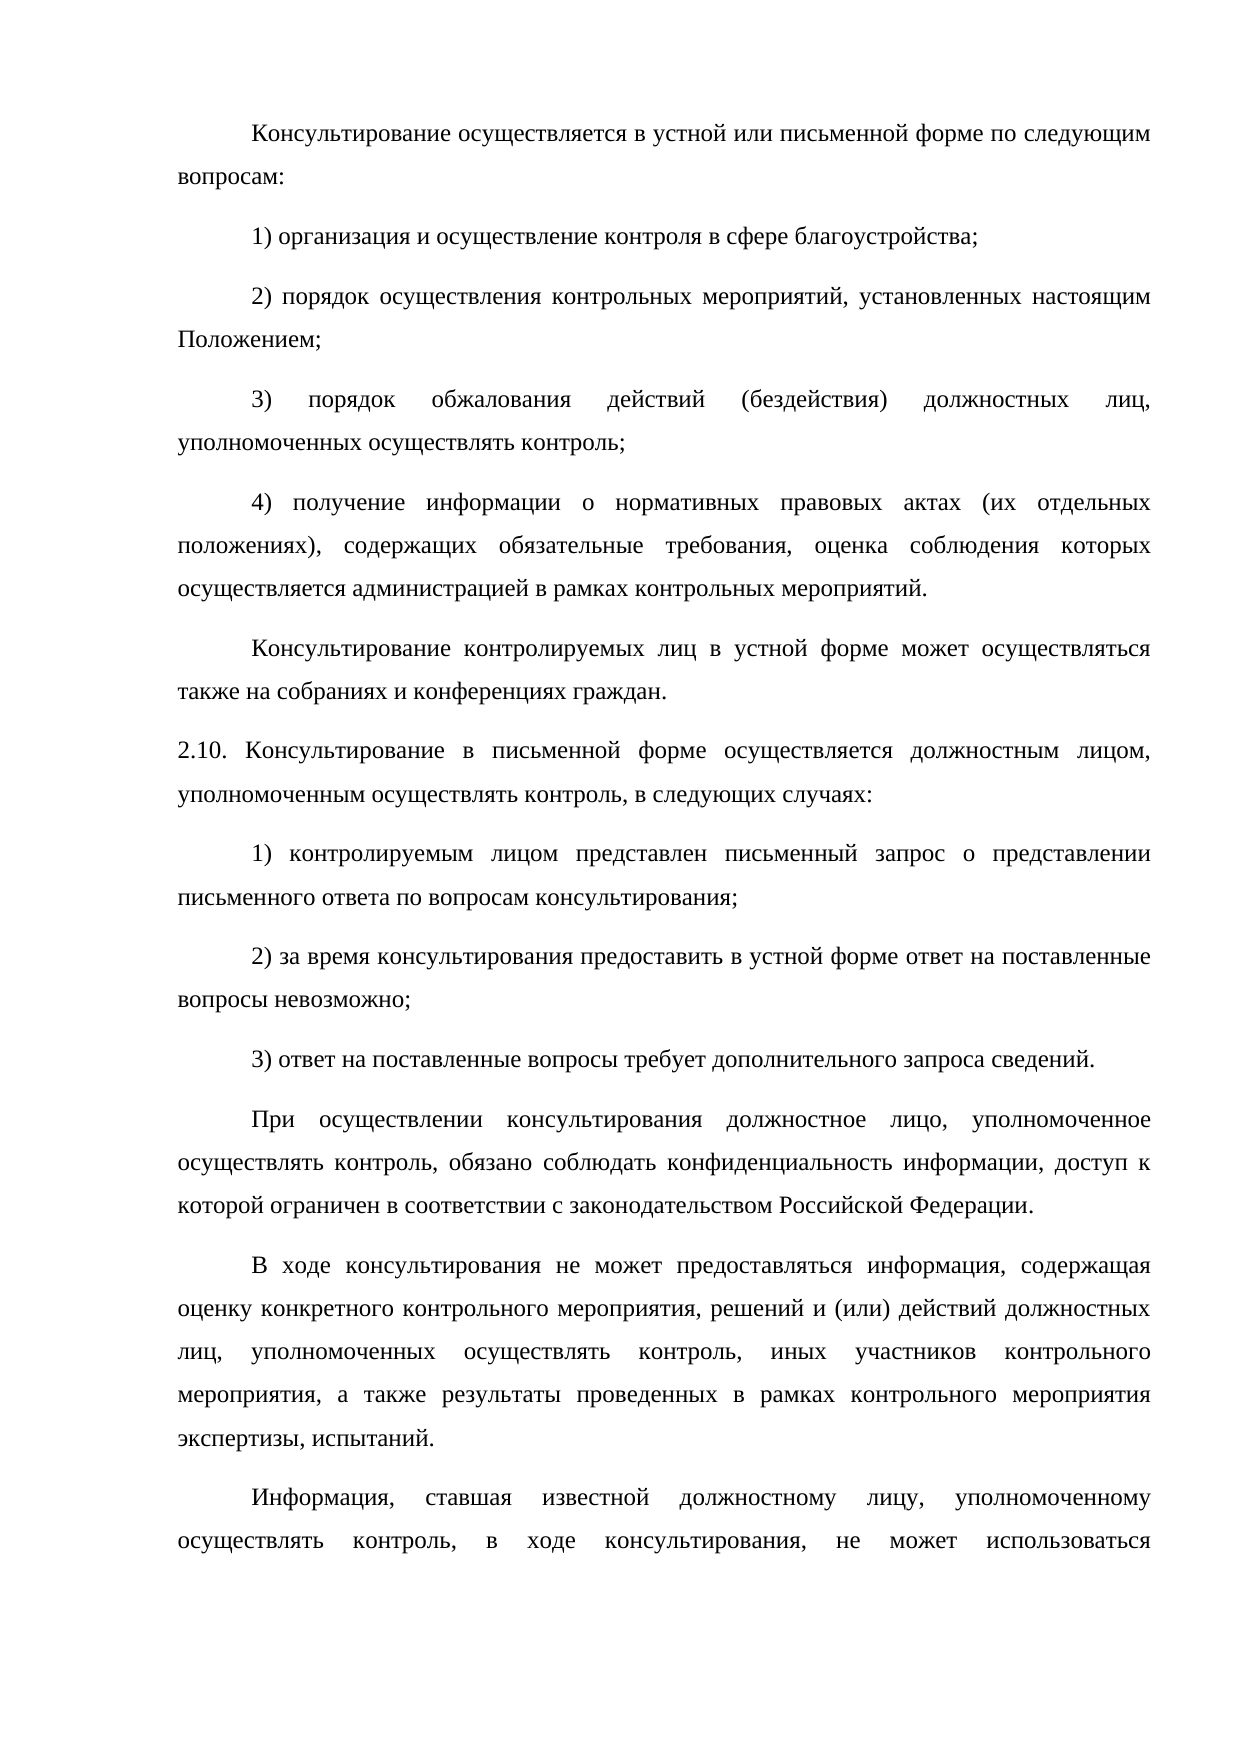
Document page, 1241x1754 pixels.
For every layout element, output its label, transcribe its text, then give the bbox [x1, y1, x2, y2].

text В ходе консультирования не может предоставляться информация, содержащая оценку конкретного контрольного мероприятия, решений и (или) действий должностных лиц, уполномоченных осуществлять контроль, иных участников контрольного мероприятия, а также результаты проведенных в рамках контрольного мероприятия экспертизы, испытаний. [177, 1250, 1152, 1451]
text Консультирование контролируемых лиц в устной форме может осуществляться также на собраниях и конференциях граждан. [177, 633, 1152, 704]
text 1) организация и осуществление контроля в сфере благоустройства; [177, 221, 1152, 250]
text Консультирование осуществляется в устной или письменной форме по следующим вопросам: [177, 118, 1152, 190]
text 2.10. Консультирование в письменной форме осуществляется должностным лицом, уполномоченным осуществлять контроль, в следующих случаях: [177, 736, 1152, 807]
text 2) за время консультирования предоставить в устной форме ответ на поставленные вопросы невозможно; [177, 941, 1152, 1013]
text 3) ответ на поставленные вопросы требует дополнительного запроса сведений. [177, 1044, 1152, 1073]
text 4) получение информации о нормативных правовых актах (их отдельных положениях), содержащих обязательные требования, оценка соблюдения которых осуществляется администрацией в рамках контрольных мероприятий. [177, 487, 1152, 602]
text 3) порядок обжалования действий (бездействия) должностных лиц, уполномоченных осуществлять контроль; [177, 384, 1152, 456]
text 1) контролируемым лицом представлен письменный запрос о представлении письменного ответа по вопросам консультирования; [177, 838, 1152, 910]
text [177, 1482, 1152, 1554]
text 2) порядок осуществления контрольных мероприятий, установленных настоящим Положением; [177, 281, 1152, 353]
text При осуществлении консультирования должностное лицо, уполномоченное осуществлять контроль, обязано соблюдать конфиденциальность информации, доступ к которой ограничен в соответствии с законодательством Российской Федерации. [177, 1104, 1152, 1219]
